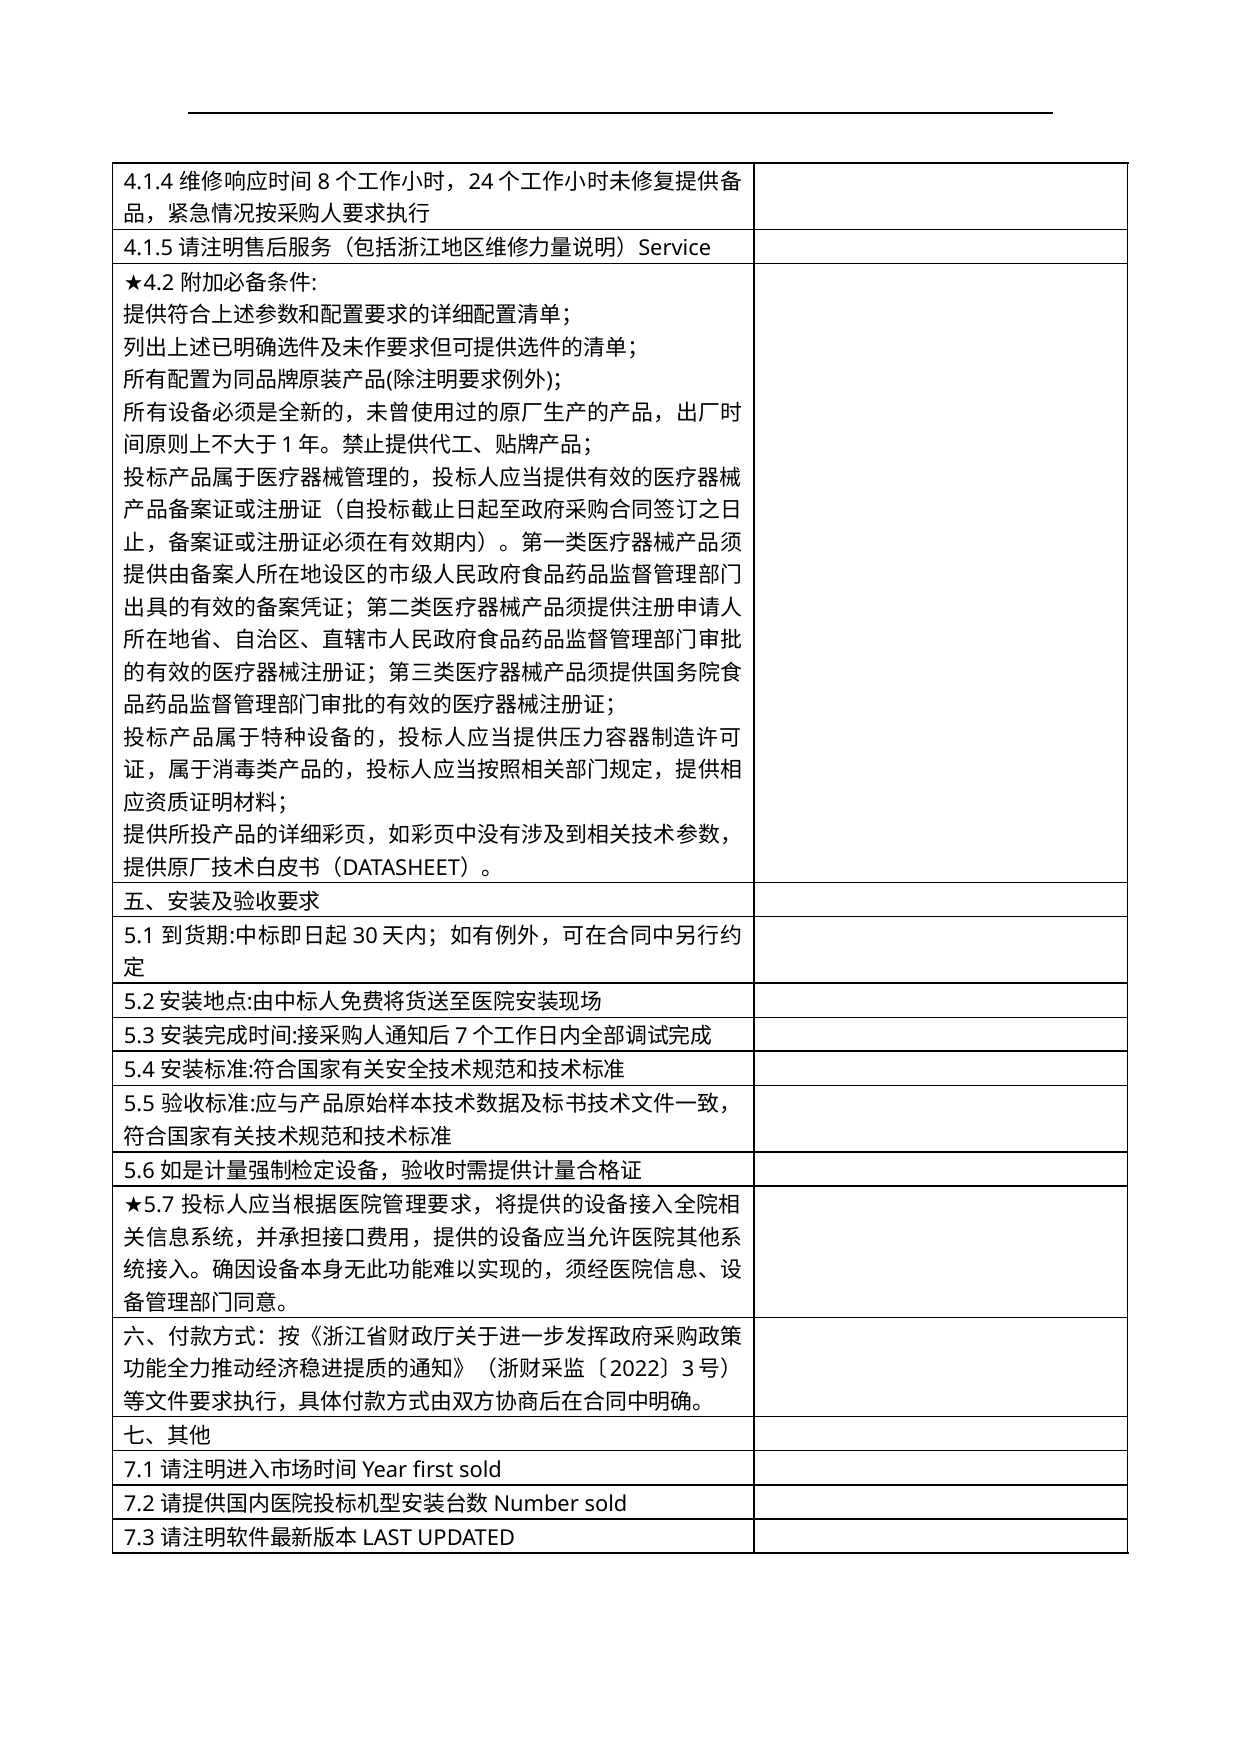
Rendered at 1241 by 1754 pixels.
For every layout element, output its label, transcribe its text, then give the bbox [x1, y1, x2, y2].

table_cell ★5.7 投标人应当根据医院管理要求，将提供的设备接入全院相关信息系统，并承担接口费用，提供的设备应当允许医院其他系统接入。确因设备本身无此功能难以实现的，须经医院信息、设备管理部门同意。 [113, 1187, 753, 1317]
table_cell [755, 1052, 1127, 1084]
table_cell [755, 1417, 1127, 1450]
table_cell 7.3 请注明软件最新版本 LAST UPDATED [113, 1520, 753, 1552]
table_cell 7.2 请提供国内医院投标机型安装台数 Number sold [113, 1486, 753, 1518]
table_cell 5.3 安装完成时间:接采购人通知后7个工作日内全部调试完成 [113, 1018, 753, 1050]
table_cell [755, 230, 1127, 263]
table_cell [755, 1486, 1127, 1518]
table_cell 5.5 验收标准:应与产品原始样本技术数据及标书技术文件一致，符合国家有关技术规范和技术标准 [113, 1086, 753, 1151]
table_cell [755, 883, 1127, 916]
table_cell [755, 1451, 1127, 1484]
table_cell ★4.2 附加必备条件: 提供符合上述参数和配置要求的详细配置清单； 列出上述已明确选件及未作要求但可提供选件的清单； 所有配置为同品牌原装产品(除注明要求例外)； 所有设备必须是全新的，未曾使用过的原厂生产的产品，出厂时间原则上不大于1年。禁止提供代工、贴牌产品； 投标产品属于医疗器械管理的，投标人应当提供有效的医疗器械产品备案证或注册证（自投标截止日起至政府采购合同签订之日止，备案证或注册证必须在有效期内）。第一类医疗器械产品须提供由备案人所在地设区的市级人民政府食品药品监督管理部门出具的有效的备案凭证；第二类医疗器械产品须提供注册申请人所在地省、自治区、直辖市人民政府食品药品监督管理部门审批的有效的医疗器械注册证；第三类医疗器械产品须提供国务院食品药品监督管理部门审批的有效的医疗器械注册证； 投标产品属于特种设备的，投标人应当提供压力容器制造许可证，属于消毒类产品的，投标人应当按照相关部门规定，提供相应资质证明材料； 提供所投产品的详细彩页，如彩页中没有涉及到相关技术参数，提供原厂技术白皮书（DATASHEET）。 [113, 264, 753, 882]
table_cell 4.1.5 请注明售后服务（包括浙江地区维修力量说明）Service [113, 230, 753, 263]
table_cell 六、付款方式：按《浙江省财政厅关于进一步发挥政府采购政策 功能全力推动经济稳进提质的通知》（浙财采监〔2022〕3号）等文件要求执行，具体付款方式由双方协商后在合同中明确。 [113, 1318, 753, 1416]
table_cell 5.1 到货期:中标即日起30天内；如有例外，可在合同中另行约定 [113, 917, 753, 982]
table_cell [755, 1187, 1127, 1317]
table_cell [755, 1153, 1127, 1185]
table_cell [755, 1086, 1127, 1151]
table_cell [755, 164, 1127, 228]
table_cell [755, 264, 1127, 882]
table_cell 4.1.4 维修响应时间8个工作小时，24个工作小时未修复提供备品，紧急情况按采购人要求执行 [113, 164, 753, 228]
table_cell [755, 1520, 1127, 1552]
table_cell 5.4 安装标准:符合国家有关安全技术规范和技术标准 [113, 1052, 753, 1084]
table_cell [755, 1018, 1127, 1050]
table_cell [755, 1318, 1127, 1416]
table_cell [755, 984, 1127, 1016]
table_cell 七、其他 [113, 1417, 753, 1450]
table_cell 5.6 如是计量强制检定设备，验收时需提供计量合格证 [113, 1153, 753, 1185]
table_cell [755, 917, 1127, 982]
table_cell 五、安装及验收要求 [113, 883, 753, 916]
table_cell 5.2安装地点:由中标人免费将货送至医院安装现场 [113, 984, 753, 1016]
table_cell 7.1 请注明进入市场时间 Year first sold [113, 1451, 753, 1484]
